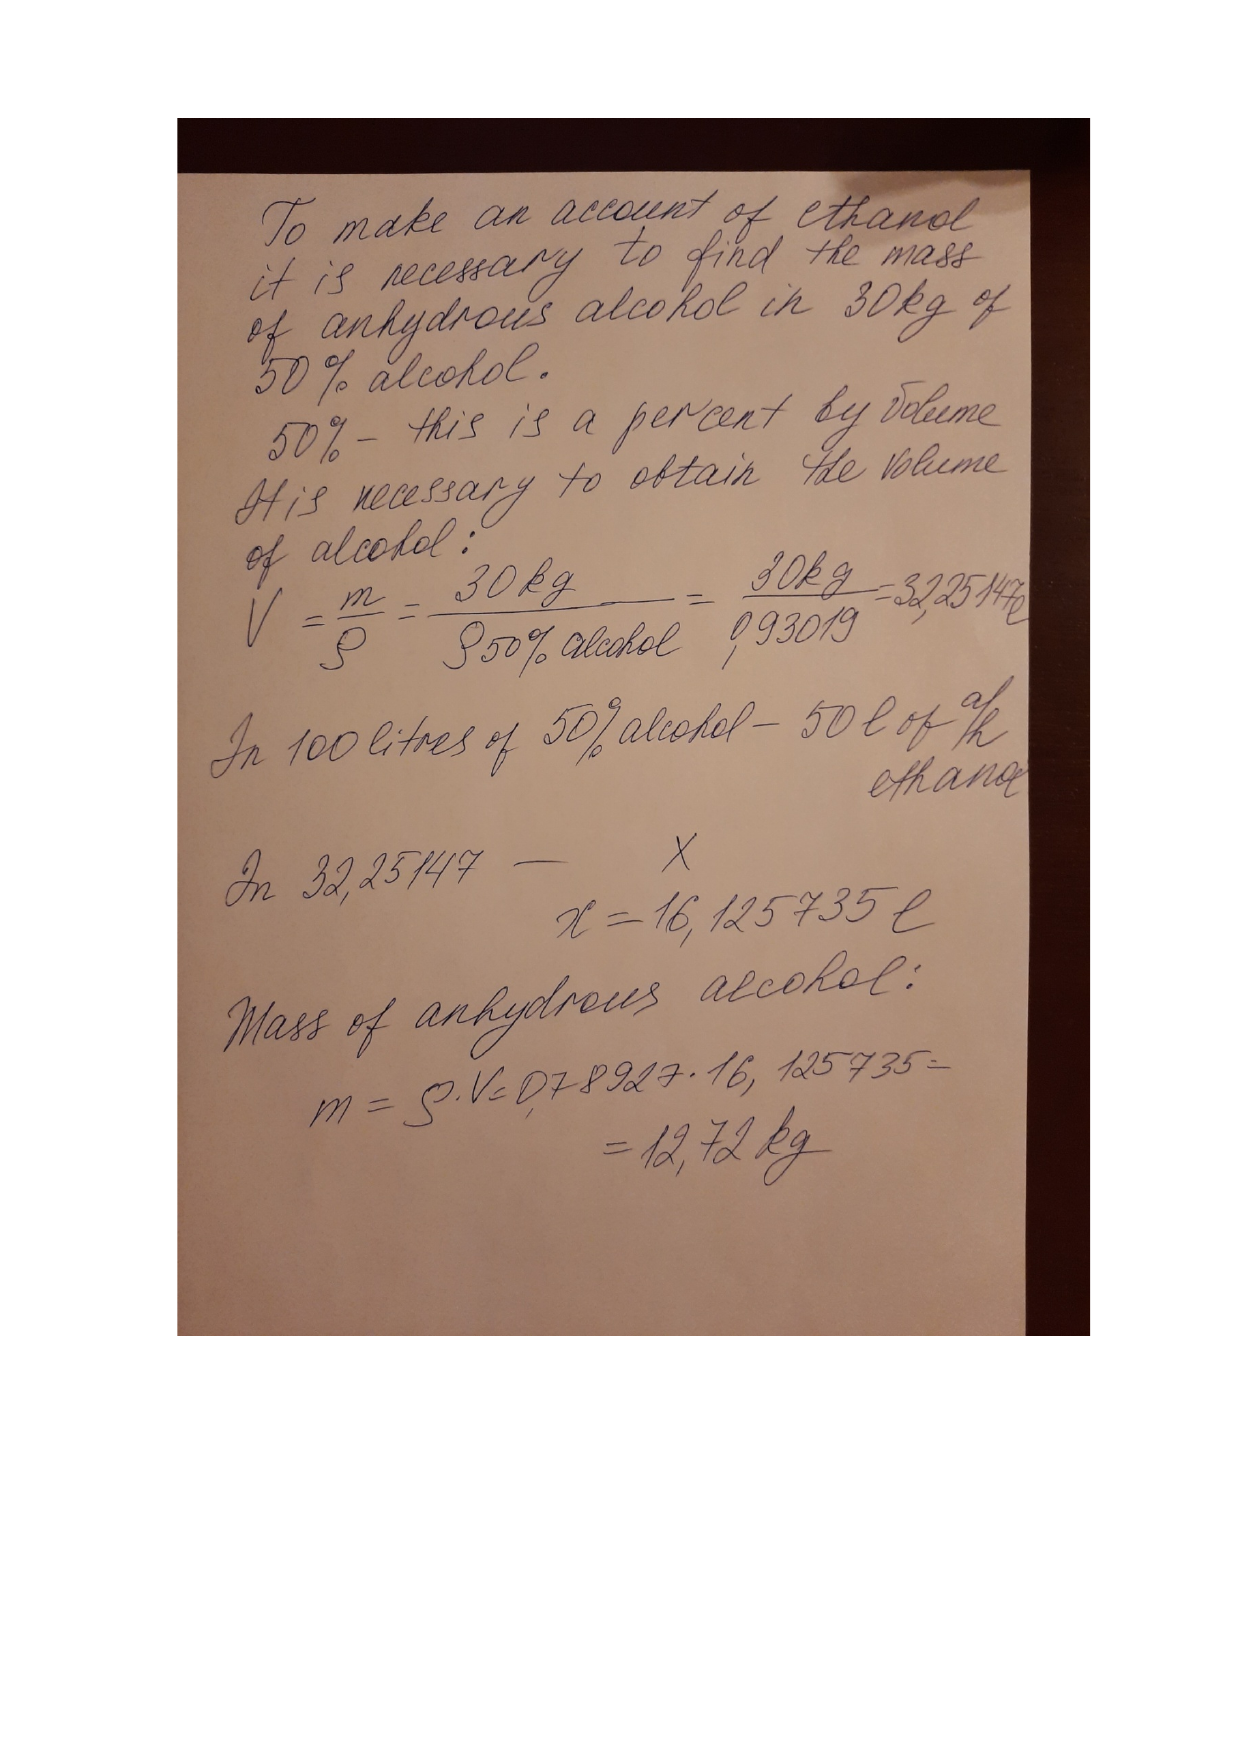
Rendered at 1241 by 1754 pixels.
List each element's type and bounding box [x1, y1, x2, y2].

picture [177, 118, 1091, 1336]
